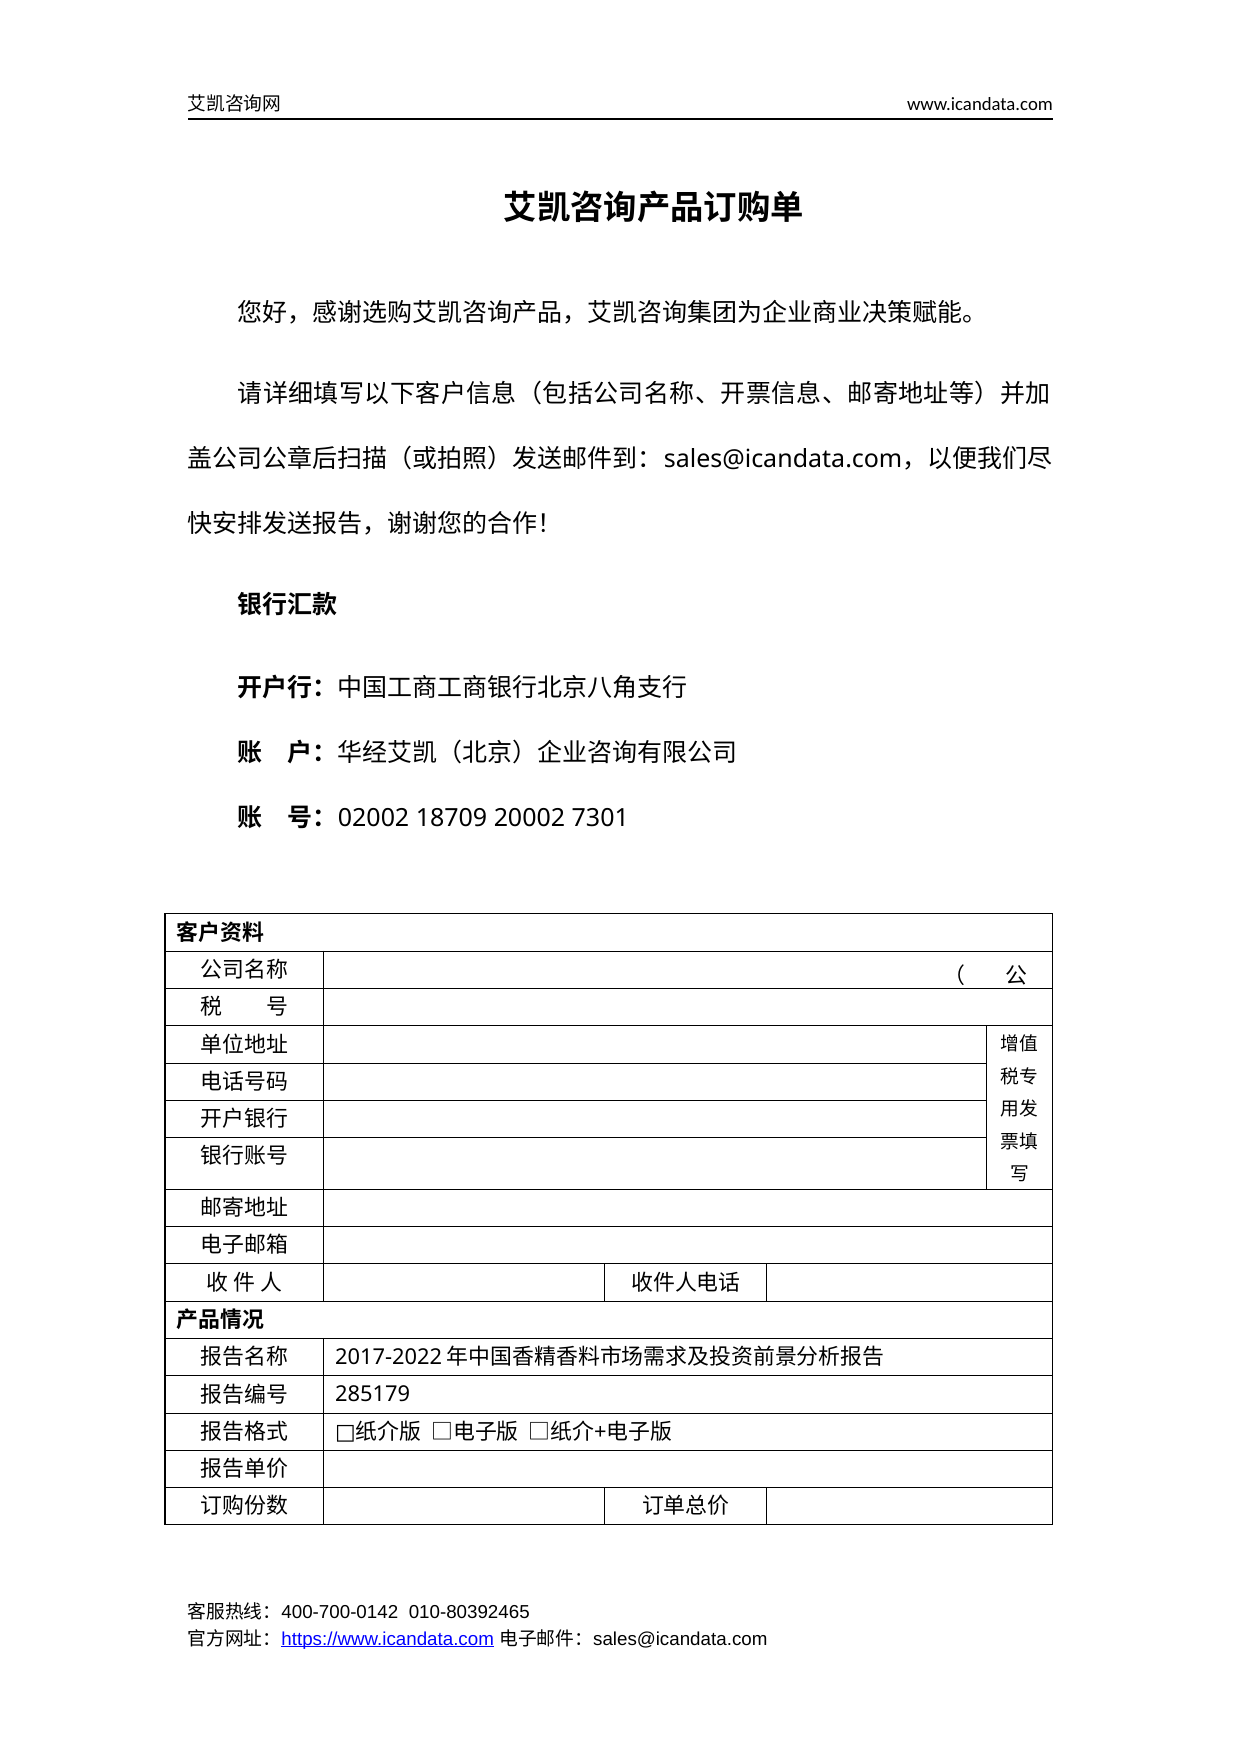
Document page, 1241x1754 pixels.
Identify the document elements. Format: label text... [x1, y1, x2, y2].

table_cell [324, 952, 1052, 988]
table_cell 订购份数 [166, 1488, 323, 1524]
table_cell 电子邮箱 [166, 1227, 323, 1263]
table_cell [324, 1101, 986, 1137]
table_cell 单位地址 [166, 1026, 323, 1062]
table_cell [324, 1026, 986, 1062]
table_cell 2017-2022年中国香精香料市场需求及投资前景分析报告 [324, 1339, 1052, 1375]
table_cell [324, 1451, 1052, 1487]
table_cell [324, 989, 1052, 1025]
table_cell [324, 1190, 1052, 1226]
text 您好，感谢选购艾凯咨询产品，艾凯咨询集团为企业商业决策赋能。 [187, 278, 1053, 343]
table_cell 订单总价 [605, 1488, 766, 1524]
table_cell 报告编号 [166, 1376, 323, 1412]
table_cell [767, 1488, 1052, 1524]
table_header 客户资料 [166, 914, 1052, 951]
table_cell [324, 1138, 986, 1189]
table_cell 收件人电话 [605, 1264, 766, 1301]
table_cell 收 件 人 [166, 1264, 323, 1301]
table_cell □纸介版 □电子版 □纸介+电子版 [324, 1414, 1052, 1450]
table_cell 报告名称 [166, 1339, 323, 1375]
table_cell 报告单价 [166, 1451, 323, 1487]
table_cell [767, 1264, 1052, 1301]
table_cell [324, 1488, 604, 1524]
table_cell 增值税专用发票填写 [987, 1026, 1052, 1189]
table_cell 公司名称 [166, 952, 323, 988]
text 账 户：华经艾凯（北京）企业咨询有限公司 [187, 718, 1053, 783]
table_cell 开户银行 [166, 1101, 323, 1137]
table_cell 银行账号 [166, 1138, 323, 1189]
table_cell 邮寄地址 [166, 1190, 323, 1226]
table_cell [324, 1264, 604, 1301]
text 开户行：中国工商工商银行北京八角支行 [187, 653, 1053, 718]
table_cell 电话号码 [166, 1064, 323, 1100]
table_cell [324, 1227, 1052, 1263]
table_cell 285179 [324, 1376, 1052, 1412]
text 账 号：02002 18709 20002 7301 [187, 783, 1053, 848]
table_cell 税 号 [166, 989, 323, 1025]
text 请详细填写以下客户信息（包括公司名称、开票信息、邮寄地址等）并加盖公司公章后扫描（或拍照）发送邮件到：sales@icandata.com，以便我们尽快安排发送报告，谢谢您的合作！ [187, 359, 1053, 554]
text 银行汇款 [187, 570, 1053, 635]
table_cell 产品情况 [166, 1302, 1052, 1338]
table_cell [324, 1064, 986, 1100]
text 艾凯咨询产品订购单 [187, 172, 1053, 237]
table_cell 报告格式 [166, 1414, 323, 1450]
